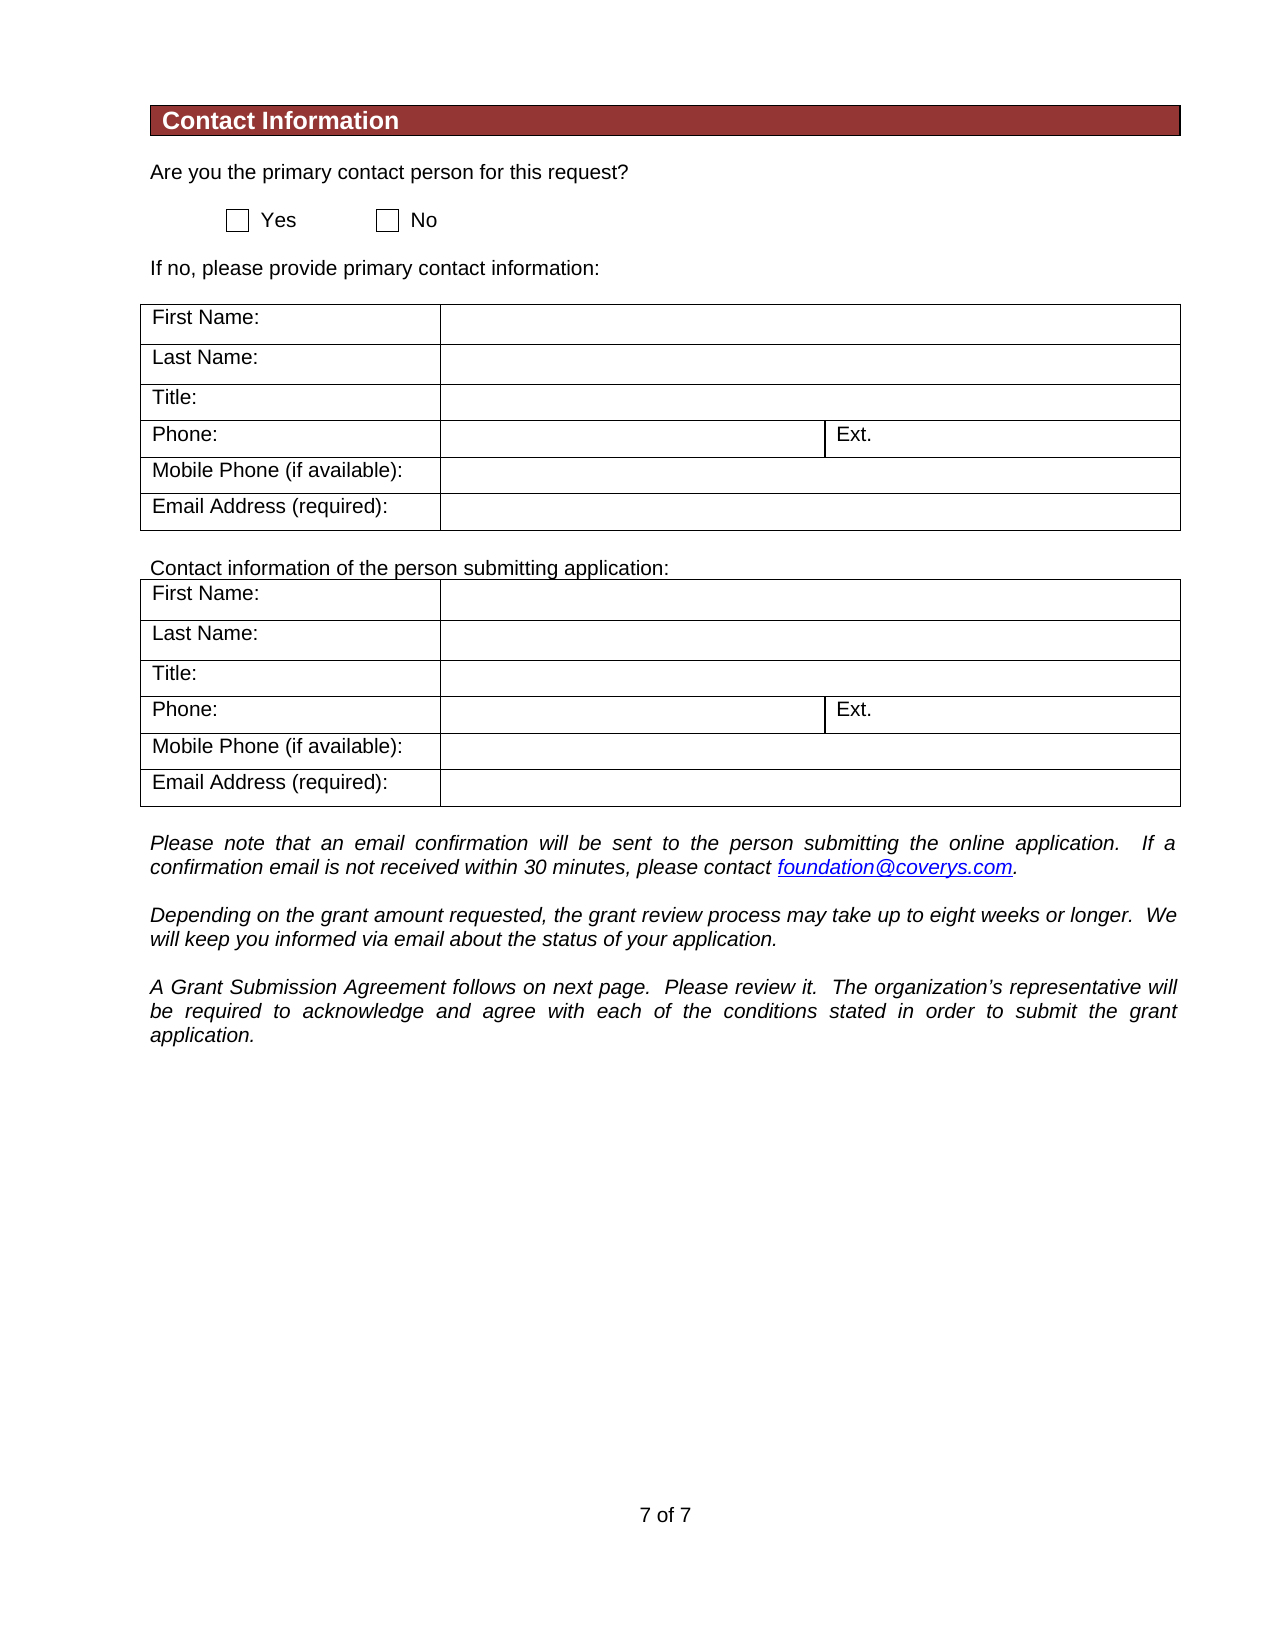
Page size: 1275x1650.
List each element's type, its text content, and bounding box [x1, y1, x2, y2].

table_cell Last Name: [141, 621, 440, 660]
table_header First Name: [141, 305, 440, 344]
table_cell [441, 770, 1180, 806]
table_cell [441, 734, 1180, 769]
table_cell Title: [141, 385, 440, 420]
table_cell Title: [141, 661, 440, 696]
table_cell Last Name: [141, 345, 440, 384]
text Depending on the grant amount requested, the grant review process may take up to eight weeks or longer. We will keep you informed via email about the status of your application. [150, 903, 1181, 951]
table_cell Phone: [141, 697, 440, 733]
table_cell [441, 385, 1180, 420]
table_cell [441, 494, 1180, 530]
table_cell Ext. [826, 421, 1180, 457]
table_cell [441, 621, 1180, 660]
text A Grant Submission Agreement follows on next page. Please review it. The organization’s representative will be required to acknowledge and agree with each of the conditions stated in order to submit the grant application. [150, 975, 1181, 1047]
table_cell Mobile Phone (if available): [141, 734, 440, 769]
table_cell Email Address (required): [141, 494, 440, 530]
text Please note that an email confirmation will be sent to the person submitting the online application. If a confirmation email is not received within 30 minutes, please contact foundation@coverys.com. [150, 831, 1181, 879]
table_cell Email Address (required): [141, 770, 440, 806]
table_cell Mobile Phone (if available): [141, 458, 440, 493]
table_cell [441, 458, 1180, 493]
text If no, please provide primary contact information: [150, 256, 1181, 279]
table_cell [441, 697, 824, 733]
table_header [441, 305, 1180, 344]
text Contact information of the person submitting application: [150, 555, 1181, 579]
table_cell [441, 661, 1180, 696]
table_cell [441, 345, 1180, 384]
table_cell Phone: [141, 421, 440, 457]
table_cell Ext. [826, 697, 1180, 733]
text Yes No [150, 208, 1181, 232]
text Are you the primary contact person for this request? [150, 160, 1181, 184]
table_header [441, 580, 1180, 619]
table_header First Name: [141, 580, 440, 619]
table_cell [441, 421, 824, 457]
table_header Contact Information [151, 106, 1179, 135]
